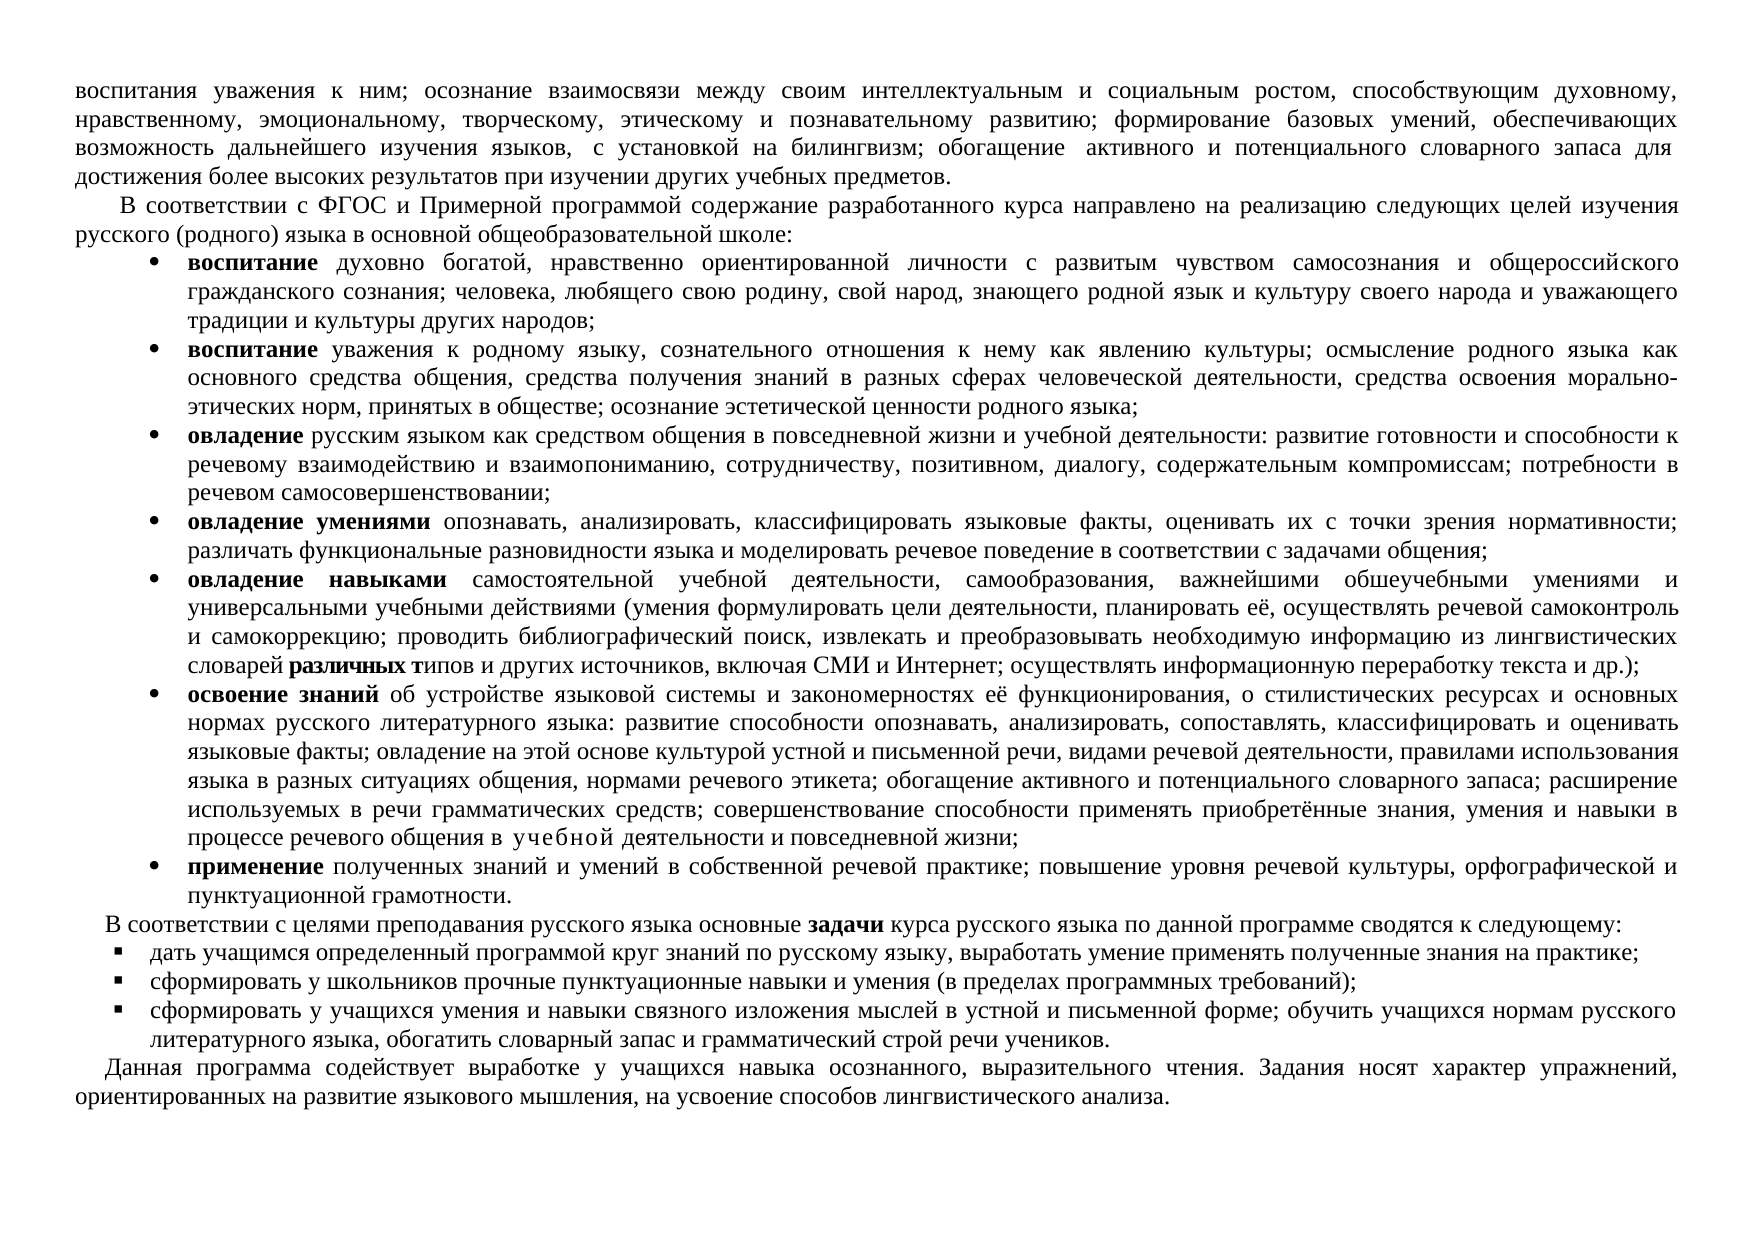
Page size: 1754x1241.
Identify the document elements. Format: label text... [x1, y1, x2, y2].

list дать учащимся определенный программой круг знаний по русскому языку, выработать умение применять полученные знания на практике; [112, 937, 1679, 966]
list овладение умениями опознавать, анализировать, классифицировать языковые факты, оценивать их с точки зрения нормативности; различать функциональные разновидности языка и моделировать речевое поведение в соответствии с задачами общения; [150, 506, 1679, 564]
list овладение русским языком как средством общения в повседневной жизни и учебной деятельности: развитие готовности и способности к речевому взаимодействию и взаимопониманию, сотрудничеству, позитивном, диалогу, содержательным компромиссам; потребности в речевом самосовершенствовании; [150, 420, 1679, 506]
text В соответствии с ФГОС и Примерной программой содержание разработанного курса направлено на реализацию следующих целей изучения русского (родного) языка в основной общеобразовательной школе: [75, 190, 1679, 247]
list воспитание духовно богатой, нравственно ориентированной личности с развитым чувством самосознания и общероссийского гражданского сознания; человека, любящего свою родину, свой народ, знающего родной язык и культуру своего народа и уважающего традиции и культуры других народов; [150, 247, 1679, 334]
list сформировать у учащихся умения и навыки связного изложения мыслей в устной и письменной форме; обучить учащихся нормам русского литературного языка, обогатить словарный запас и грамматический строй речи учеников. [112, 995, 1679, 1052]
text Данная программа содействует выработке у учащихся навыка осознанного, выразительного чтения. Задания носят характер упражнений, ориентированных на развитие языкового мышления, на усвоение способов лингвистического анализа. [75, 1052, 1679, 1110]
list сформировать у школьников прочные пунктуационные навыки и умения (в пределах программных требований); [112, 966, 1679, 995]
list освоение знаний об устройстве языковой системы и закономерностях её функционирования, о стилистических ресурсах и основных нормах русского литературного языка: развитие способности опознавать, анализировать, сопоставлять, классифицировать и оценивать языковые факты; овладение на этой основе культурой устной и письменной речи, видами речевой деятельности, правилами использования языка в разных ситуациях общения, нормами речевого этикета; обогащение активного и потенциального словарного запаса; расширение используемых в речи грамматических средств; совершенствование способности применять приобретённые знания, умения и навыки в процессе речевого общения в учебной деятельности и повседневной жизни; [150, 679, 1679, 851]
list применение полученных знаний и умений в собственной речевой практике; повышение уровня речевой культуры, орфографической и пунктуационной грамотности. [150, 851, 1679, 909]
text В соответствии с целями преподавания русского языка основные задачи курса русского языка по данной программе сводятся к следующему: [75, 909, 1679, 937]
list овладение навыками самостоятельной учебной деятельности, самообразования, важнейшими обшеучебными умениями и универсальными учебными действиями (умения формулировать цели деятельности, планировать её, осуществлять речевой самоконтроль и самокоррекцию; проводить библиографический поиск, извлекать и преобразовывать необходимую информацию из лингвистических словарей различных типов и других источников, включая СМИ и Интернет; осуществлять информационную переработку текста и др.); [150, 564, 1679, 679]
list воспитание уважения к родному языку, сознательного отношения к нему как явлению культуры; осмысление родного языка как основного средства общения, средства получения знаний в разных сферах человеческой деятельности, средства освоения морально-этических норм, принятых в обществе; осознание эстетической ценности родного языка; [150, 334, 1679, 420]
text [75, 75, 1679, 190]
